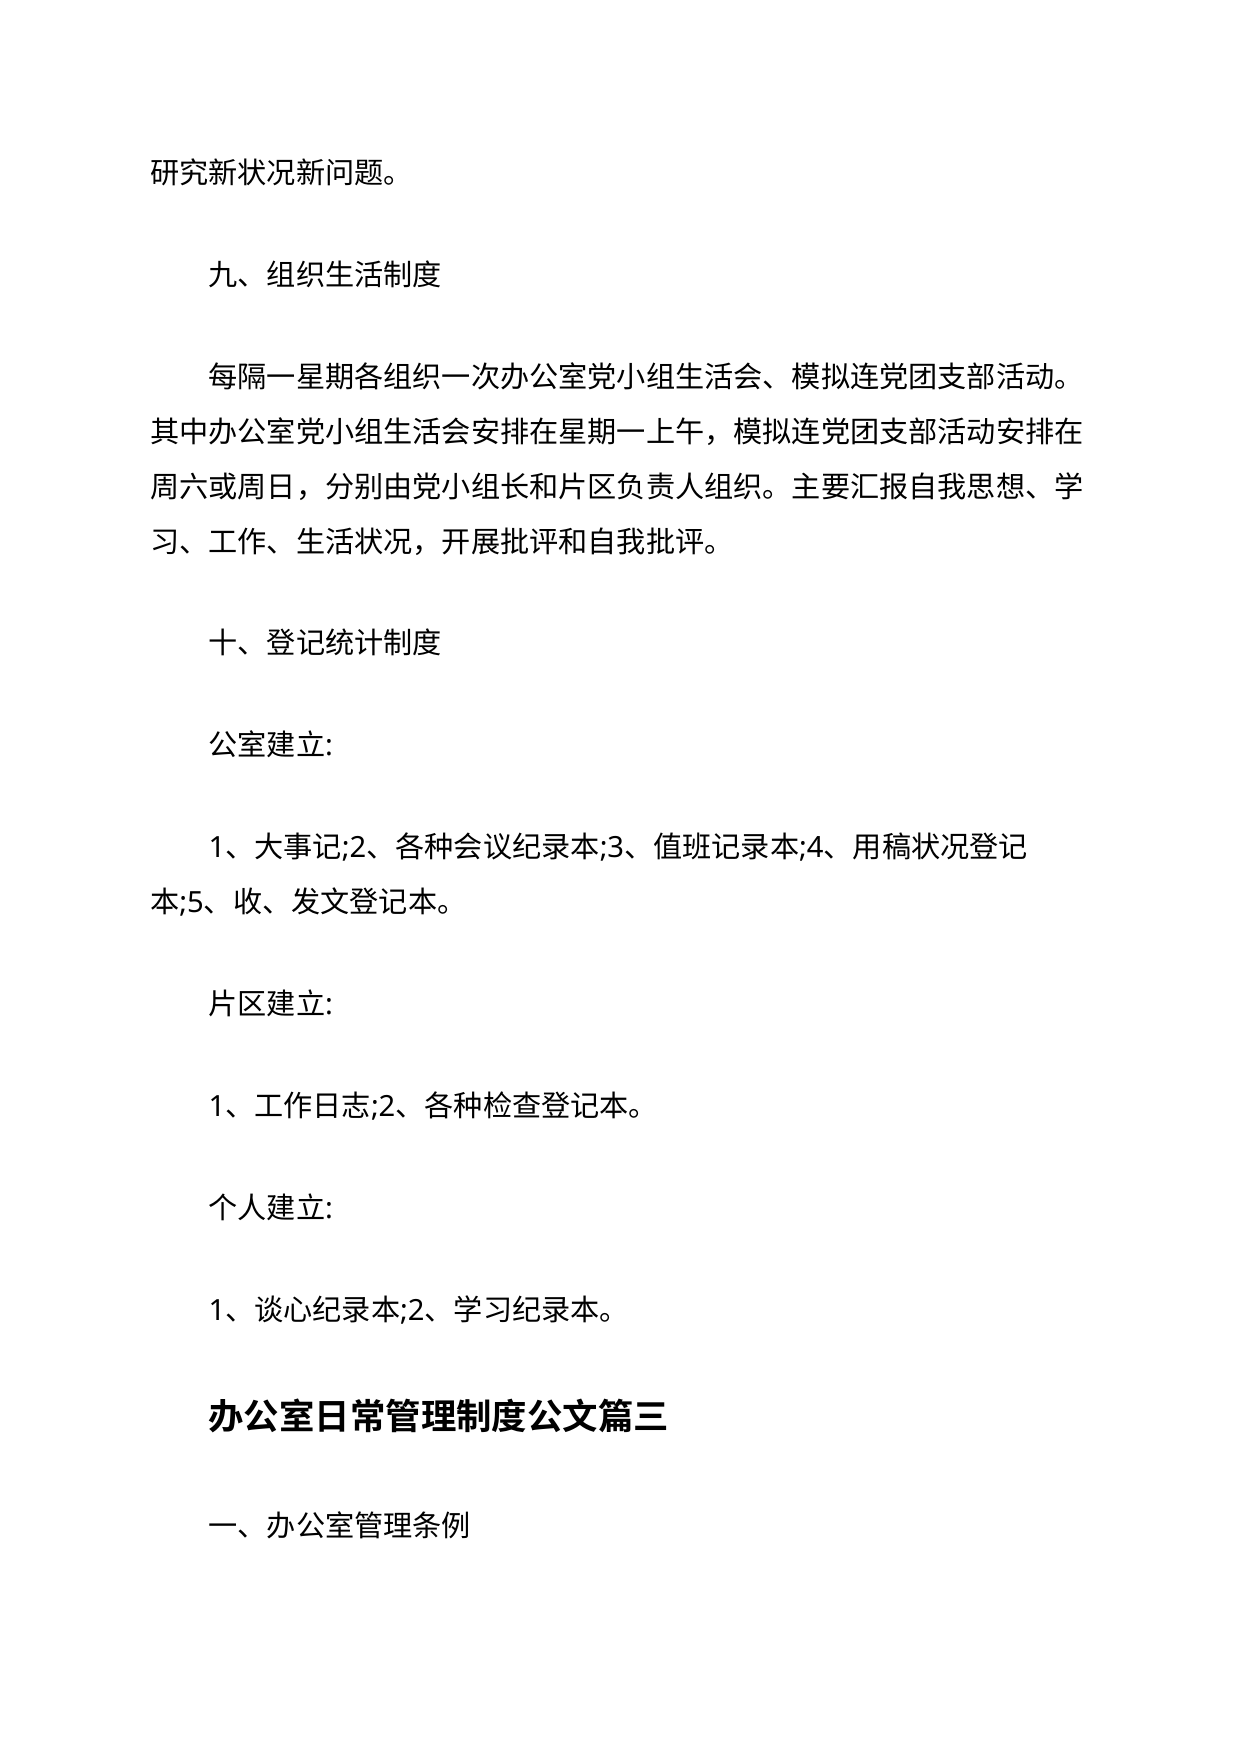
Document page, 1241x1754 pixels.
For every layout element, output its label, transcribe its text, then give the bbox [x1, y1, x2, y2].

text 办公室日常管理制度公文篇三 [150, 1389, 1090, 1440]
text 1、工作日志;2、各种检查登记本。 [150, 1083, 1090, 1125]
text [150, 150, 1090, 192]
text 十、登记统计制度 [150, 620, 1090, 662]
text 每隔一星期各组织一次办公室党小组生活会、模拟连党团支部活动。其中办公室党小组生活会安排在星期一上午，模拟连党团支部活动安排在周六或周日，分别由党小组长和片区负责人组织。主要汇报自我思想、学习、工作、生活状况，开展批评和自我批评。 [150, 353, 1090, 561]
text 个人建立: [150, 1185, 1090, 1227]
text 九、组织生活制度 [150, 252, 1090, 294]
text 1、大事记;2、各种会议纪录本;3、值班记录本;4、用稿状况登记本;5、收、发文登记本。 [150, 824, 1090, 921]
text 片区建立: [150, 981, 1090, 1023]
text 一、办公室管理条例 [150, 1502, 1090, 1544]
text 公室建立: [150, 722, 1090, 764]
text 1、谈心纪录本;2、学习纪录本。 [150, 1287, 1090, 1329]
